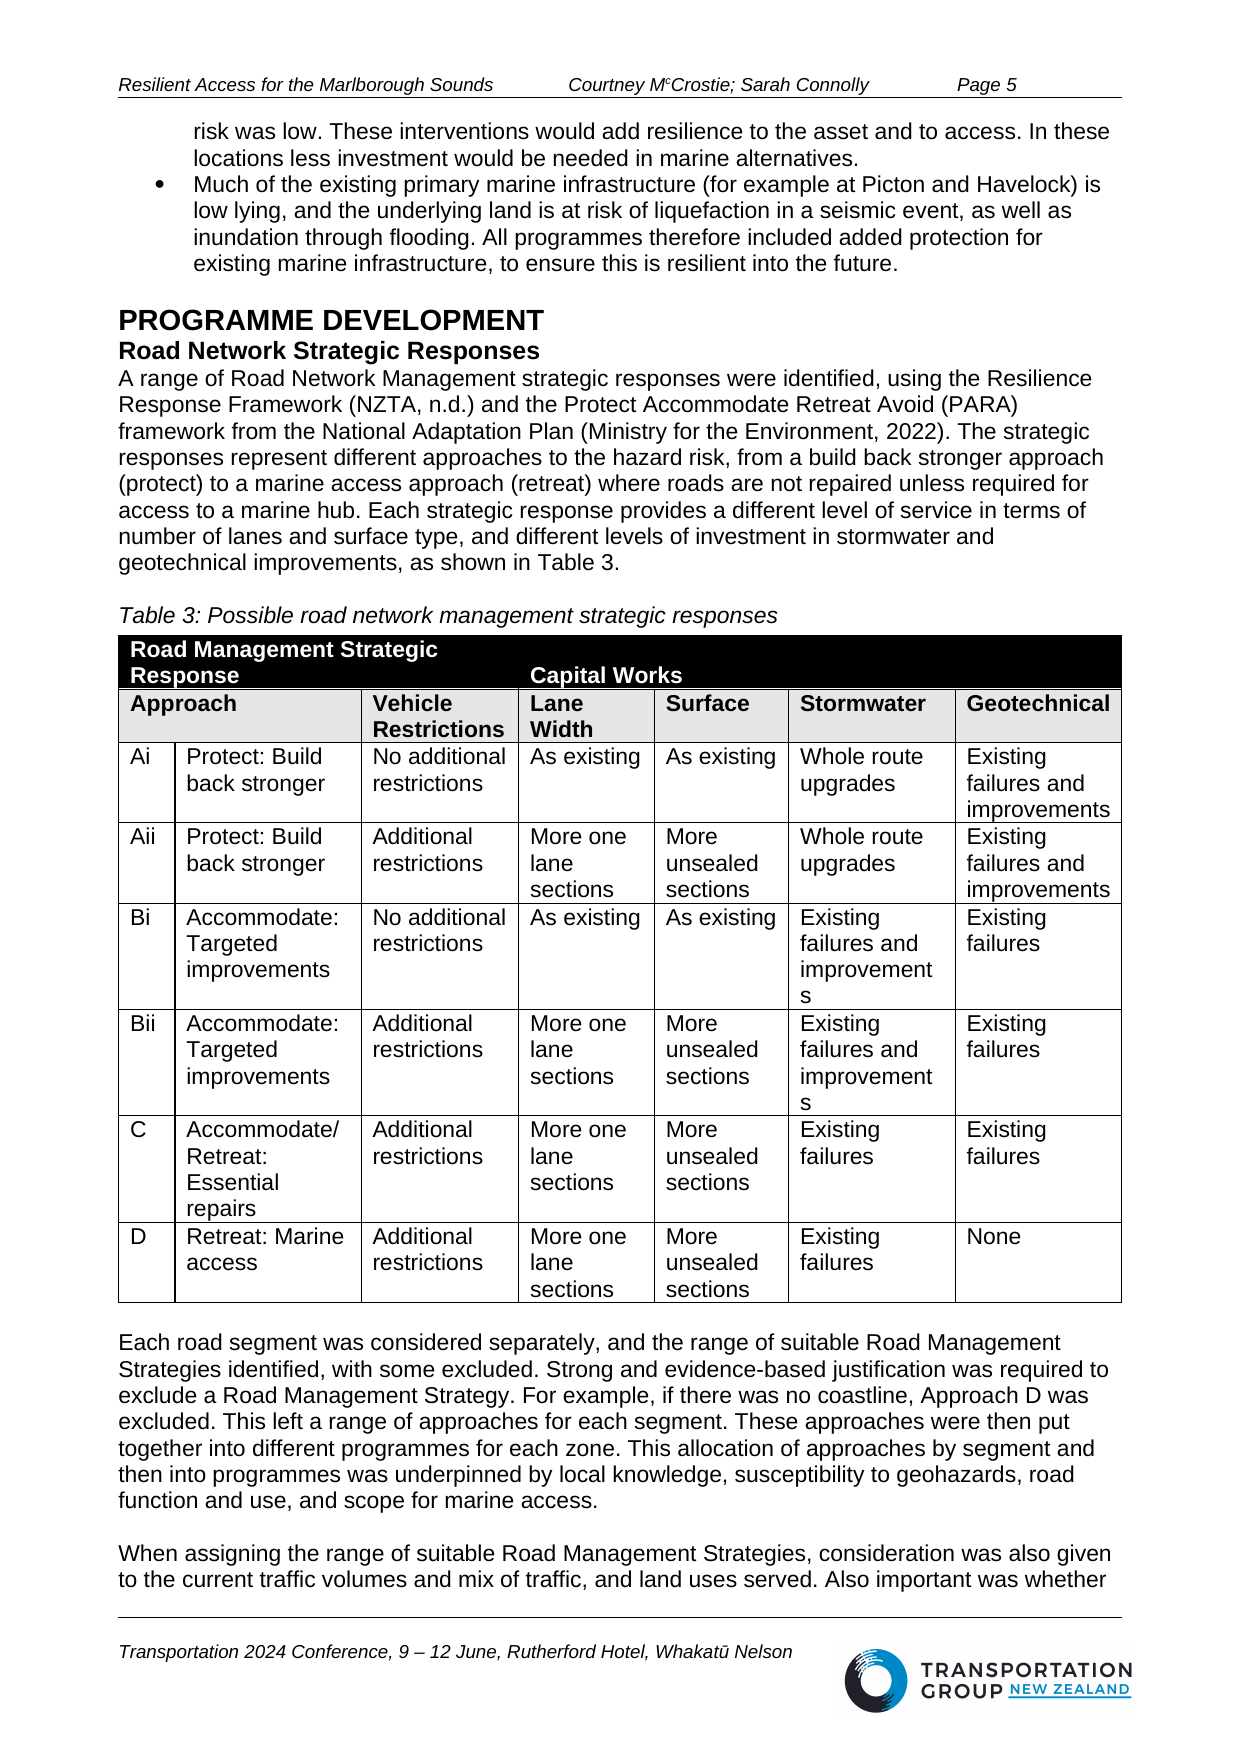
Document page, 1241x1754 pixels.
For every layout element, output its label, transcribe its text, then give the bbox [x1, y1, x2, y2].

table_cell Existing failures and improvements [789, 1010, 955, 1115]
table_cell More unsealed sections [655, 823, 788, 902]
table_cell More unsealed sections [655, 1116, 788, 1222]
table_header Capital Works [519, 636, 1121, 688]
table_cell Geotechnical [956, 690, 1121, 742]
table_cell Existing failures [789, 1223, 955, 1302]
table_cell As existing [655, 743, 788, 822]
table_cell Whole route upgrades [789, 823, 955, 902]
table_header Road Management Strategic Response [119, 636, 518, 688]
table_cell Existing failures [956, 904, 1121, 1009]
text A range of Road Network Management strategic responses were identified, using the Resilience Response Framework (NZTA, n.d.) and the Protect Accommodate Retreat Avoid (PARA) framework from the National Adaptation Plan (Ministry for the Environment, 2022). The strategic responses represent different approaches to the hazard risk, from a build back stronger approach (protect) to a marine access approach (retreat) where roads are not repaired unless required for access to a marine hub. Each strategic response provides a different level of service in terms of number of lanes and surface type, and different levels of investment in stormwater and geotechnical improvements, as shown in Table 3. [118, 365, 1122, 576]
picture [834, 1642, 1138, 1714]
table_cell Bi [119, 904, 174, 1009]
table_cell Accommodate: Targeted improvements [176, 1010, 361, 1115]
table_cell Protect: Build back stronger [176, 823, 361, 902]
table_cell Protect: Build back stronger [176, 743, 361, 822]
table_cell Ai [119, 743, 174, 822]
table_cell No additional restrictions [362, 743, 518, 822]
list Much of the existing primary marine infrastructure (for example at Picton and Havelock) is low lying, and the underlying land is at risk of liquefaction in a seismic event, as well as inundation through flooding. All programmes therefore included added protection for existing marine infrastructure, to ensure this is resilient into the future. [156, 171, 1122, 276]
table_cell Existing failures and improvements [956, 743, 1121, 822]
text Each road segment was considered separately, and the range of suitable Road Management Strategies identified, with some excluded. Strong and evidence-based justification was required to exclude a Road Management Strategy. For example, if there was no coastline, Approach D was excluded. This left a range of approaches for each segment. These approaches were then put together into different programmes for each zone. This allocation of approaches by segment and then into programmes was underpinned by local knowledge, susceptibility to geohazards, road function and use, and scope for marine access. [118, 1329, 1122, 1514]
table_cell More unsealed sections [655, 1223, 788, 1302]
table_cell Aii [119, 823, 174, 902]
table_cell As existing [655, 904, 788, 1009]
table_cell Existing failures [956, 1010, 1121, 1115]
table_cell More one lane sections [519, 1223, 654, 1302]
table_cell Existing failures and improvements [956, 823, 1121, 902]
table_cell More unsealed sections [655, 1010, 788, 1115]
table_cell Bii [119, 1010, 174, 1115]
table_cell Lane Width [519, 690, 654, 742]
table_cell Vehicle Restrictions [362, 690, 518, 742]
table_cell Additional restrictions [362, 1116, 518, 1222]
table_cell Existing failures [956, 1116, 1121, 1222]
table_cell More one lane sections [519, 1010, 654, 1115]
table_cell Existing failures [789, 1116, 955, 1222]
table_cell As existing [519, 743, 654, 822]
table_cell Accommodate/ Retreat: Essential repairs [176, 1116, 361, 1222]
table_cell As existing [519, 904, 654, 1009]
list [156, 118, 1122, 171]
table_cell D [119, 1223, 174, 1302]
table_cell C [119, 1116, 174, 1222]
table_cell Whole route upgrades [789, 743, 955, 822]
subtitle Programme Development [118, 303, 1122, 336]
table_cell Approach [119, 690, 361, 742]
table_cell More one lane sections [519, 1116, 654, 1222]
table_cell More one lane sections [519, 823, 654, 902]
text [118, 1540, 1122, 1593]
table_cell Accommodate: Targeted improvements [176, 904, 361, 1009]
table_cell No additional restrictions [362, 904, 518, 1009]
table_cell Surface [655, 690, 788, 742]
table_cell Existing failures and improvements [789, 904, 955, 1009]
table_cell Additional restrictions [362, 823, 518, 902]
table_cell Retreat: Marine access [176, 1223, 361, 1302]
table_cell Stormwater [789, 690, 955, 742]
subtitle Road Network Strategic Responses [118, 336, 1122, 365]
table_cell Additional restrictions [362, 1010, 518, 1115]
table_cell None [956, 1223, 1121, 1302]
table_cell Additional restrictions [362, 1223, 518, 1302]
